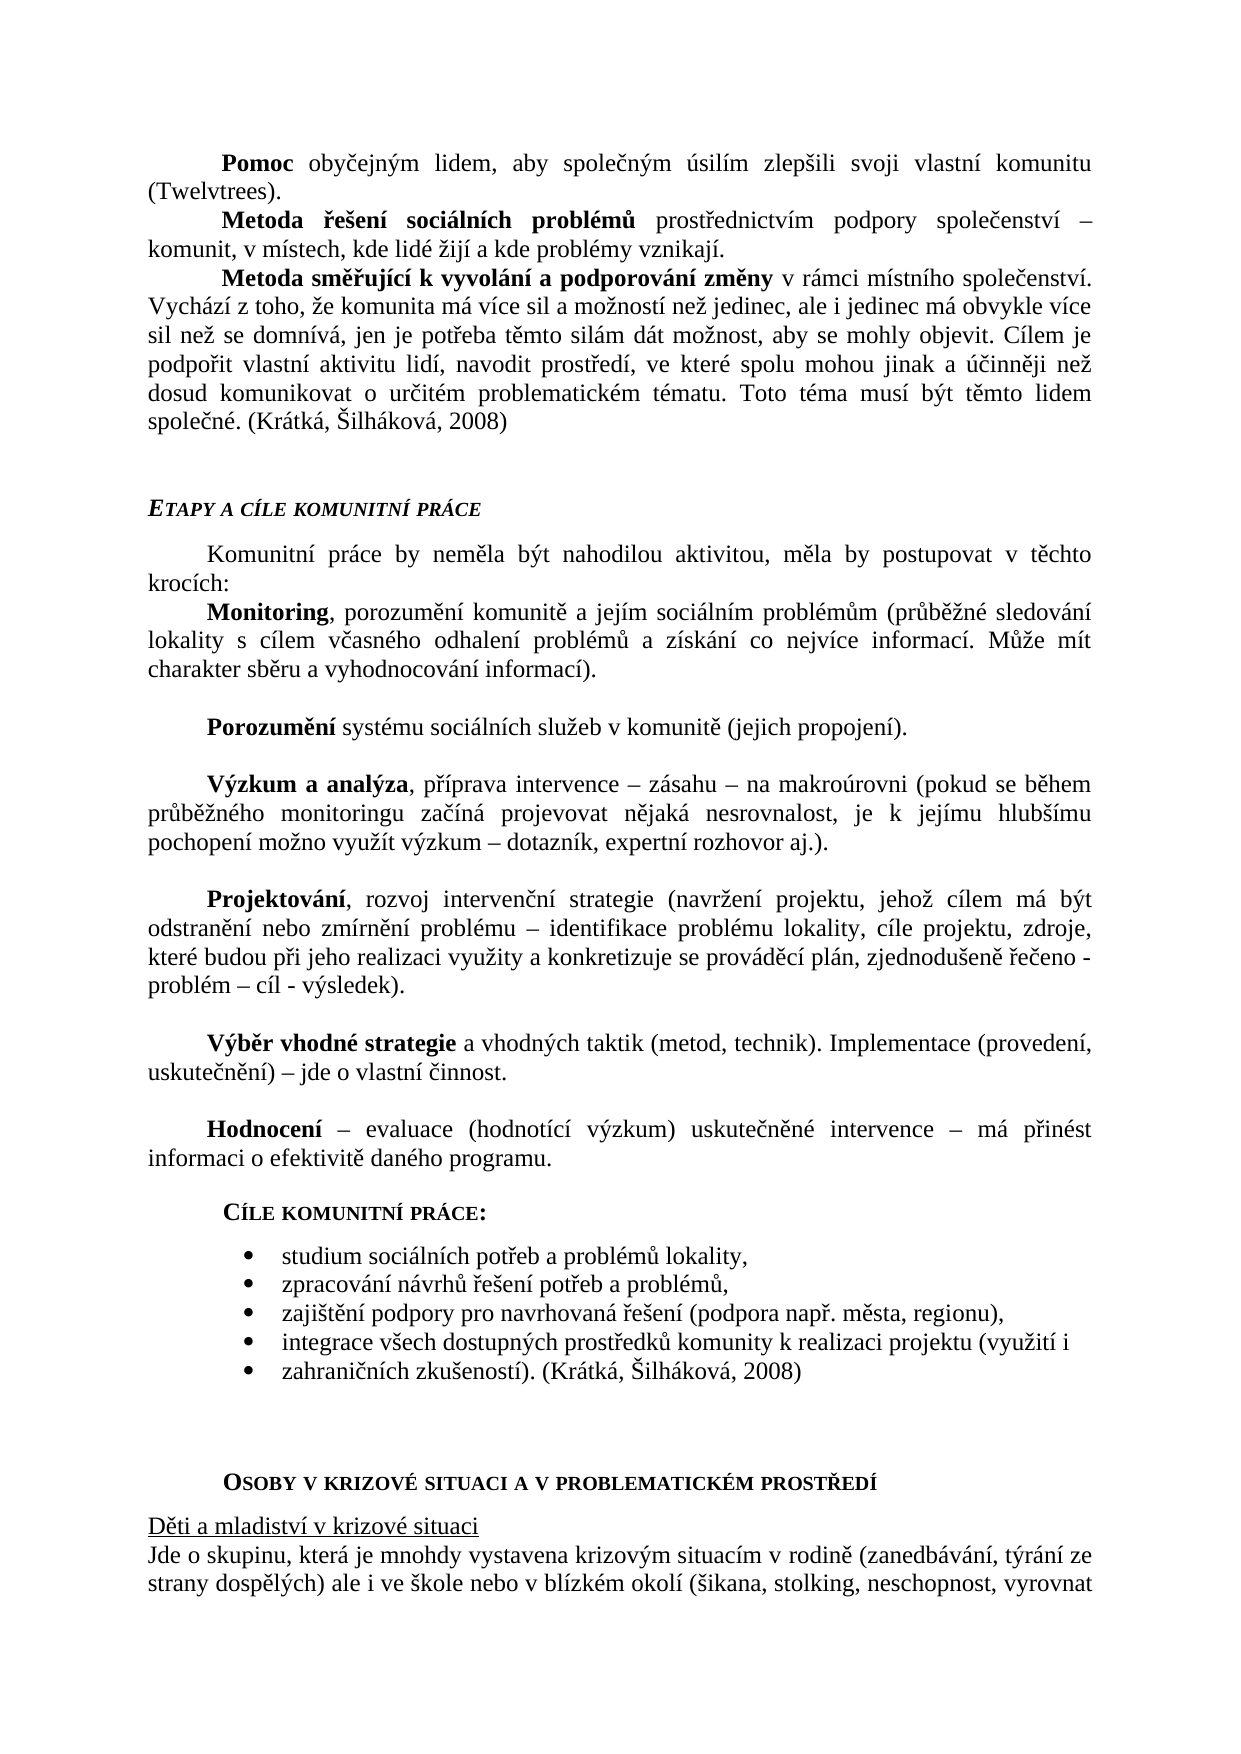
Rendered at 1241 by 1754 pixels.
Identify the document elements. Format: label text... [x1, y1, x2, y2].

text Osoby v krizové situaci a v problematickém prostředí [223, 1467, 1093, 1496]
text Cíle komunitní práce: [223, 1197, 1093, 1225]
text Metoda řešení sociálních problémů prostřednictvím podpory společenství – komunit, v místech, kde lidé žijí a kde problémy vznikají. [148, 205, 1093, 263]
text Hodnocení – evaluace (hodnotící výzkum) uskutečněné intervence – má přinést informaci o efektivitě daného programu. [148, 1114, 1093, 1172]
text Metoda směřující k vyvolání a podporování změny v rámci místního společenství. Vychází z toho, že komunita má více sil a možností než jedinec, ale i jedinec má obvykle více sil než se domnívá, jen je potřeba těmto silám dát možnost, aby se mohly objevit. Cílem je podpořit vlastní aktivitu lidí, navodit prostředí, ve které spolu mohou jinak a účinněji než dosud komunikovat o určitém problematickém tématu. Toto téma musí být těmto lidem společné. (Krátká, Šilháková, 2008) [148, 263, 1093, 435]
text Projektování, rozvoj intervenční strategie (navržení projektu, jehož cílem má být odstranění nebo zmírnění problému – identifikace problému lokality, cíle projektu, zdroje, které budou při jeho realizaci využity a konkretizuje se prováděcí plán, zjednodušeně řečeno - problém – cíl - výsledek). [148, 884, 1093, 999]
list zpracování návrhů řešení potřeb a problémů, [244, 1269, 1093, 1298]
text Děti a mladiství v krizové situaci [148, 1511, 1093, 1540]
text Komunitní práce by neměla být nahodilou aktivitou, měla by postupovat v těchto krocích: [148, 539, 1093, 597]
text Výzkum a analýza, příprava intervence – zásahu – na makroúrovni (pokud se během průběžného monitoringu začíná projevovat nějaká nesrovnalost, je k jejímu hlubšímu pochopení možno využít výzkum – dotazník, expertní rozhovor aj.). [148, 769, 1093, 855]
list zahraničních zkušeností). (Krátká, Šilháková, 2008) [244, 1356, 1093, 1384]
list studium sociálních potřeb a problémů lokality, [244, 1241, 1093, 1269]
list Etapy a cíle komunitní práce [148, 493, 1093, 522]
text Výběr vhodné strategie a vhodných taktik (metod, technik). Implementace (provedení, uskutečnění) – jde o vlastní činnost. [148, 1028, 1093, 1085]
text Pomoc obyčejným lidem, aby společným úsilím zlepšili svoji vlastní komunitu (Twelvtrees). [148, 148, 1093, 205]
list zajištění podpory pro navrhovaná řešení (podpora např. města, regionu), [244, 1298, 1093, 1327]
text Porozumění systému sociálních služeb v komunitě (jejich propojení). [148, 712, 1093, 740]
text Monitoring, porozumění komunitě a jejím sociálním problémům (průběžné sledování lokality s cílem včasného odhalení problémů a získání co nejvíce informací. Může mít charakter sběru a vyhodnocování informací). [148, 597, 1093, 683]
list integrace všech dostupných prostředků komunity k realizaci projektu (využití i [244, 1327, 1093, 1356]
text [148, 1540, 1093, 1597]
